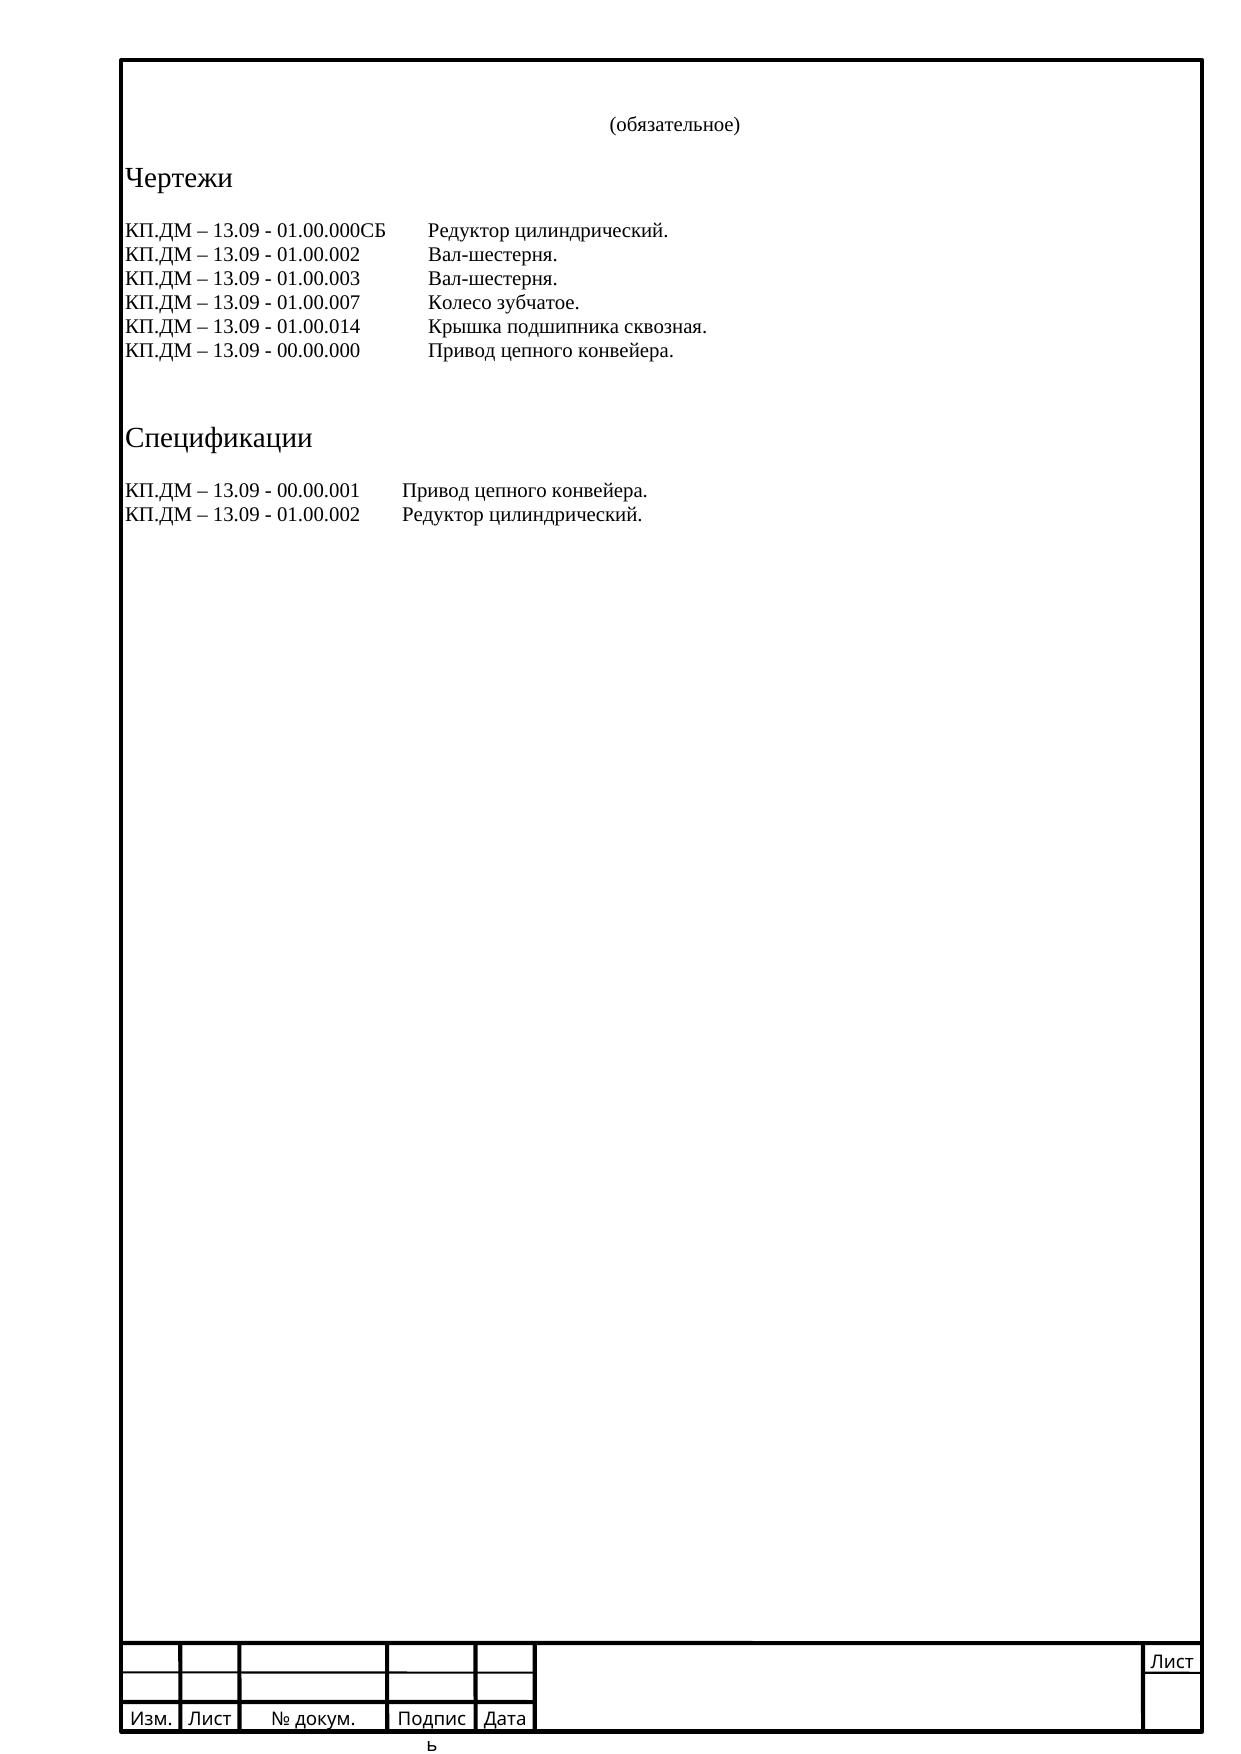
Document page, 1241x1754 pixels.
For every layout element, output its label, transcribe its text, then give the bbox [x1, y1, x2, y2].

text (обязательное) [125, 112, 1181, 136]
text Чертежи [125, 161, 1181, 194]
text КП.ДМ – 13.09 - 00.00.000 Привод цепного конвейера. [125, 338, 1181, 362]
text КП.ДМ – 13.09 - 01.00.002 Вал-шестерня. [125, 242, 1181, 266]
text КП.ДМ – 13.09 - 01.00.003 Вал-шестерня. [125, 266, 1181, 290]
text КП.ДМ – 13.09 - 01.00.007 Колесо зубчатое. [125, 290, 1181, 314]
text КП.ДМ – 13.09 - 01.00.002 Редуктор цилиндрический. [125, 502, 1181, 526]
text КП.ДМ – 13.09 - 00.00.001 Привод цепного конвейера. [125, 478, 1181, 502]
text КП.ДМ – 13.09 - 01.00.014 Крышка подшипника сквозная. [125, 314, 1181, 338]
text КП.ДМ – 13.09 - 01.00.000СБ Редуктор цилиндрический. [125, 218, 1181, 242]
text Спецификации [125, 420, 1181, 454]
